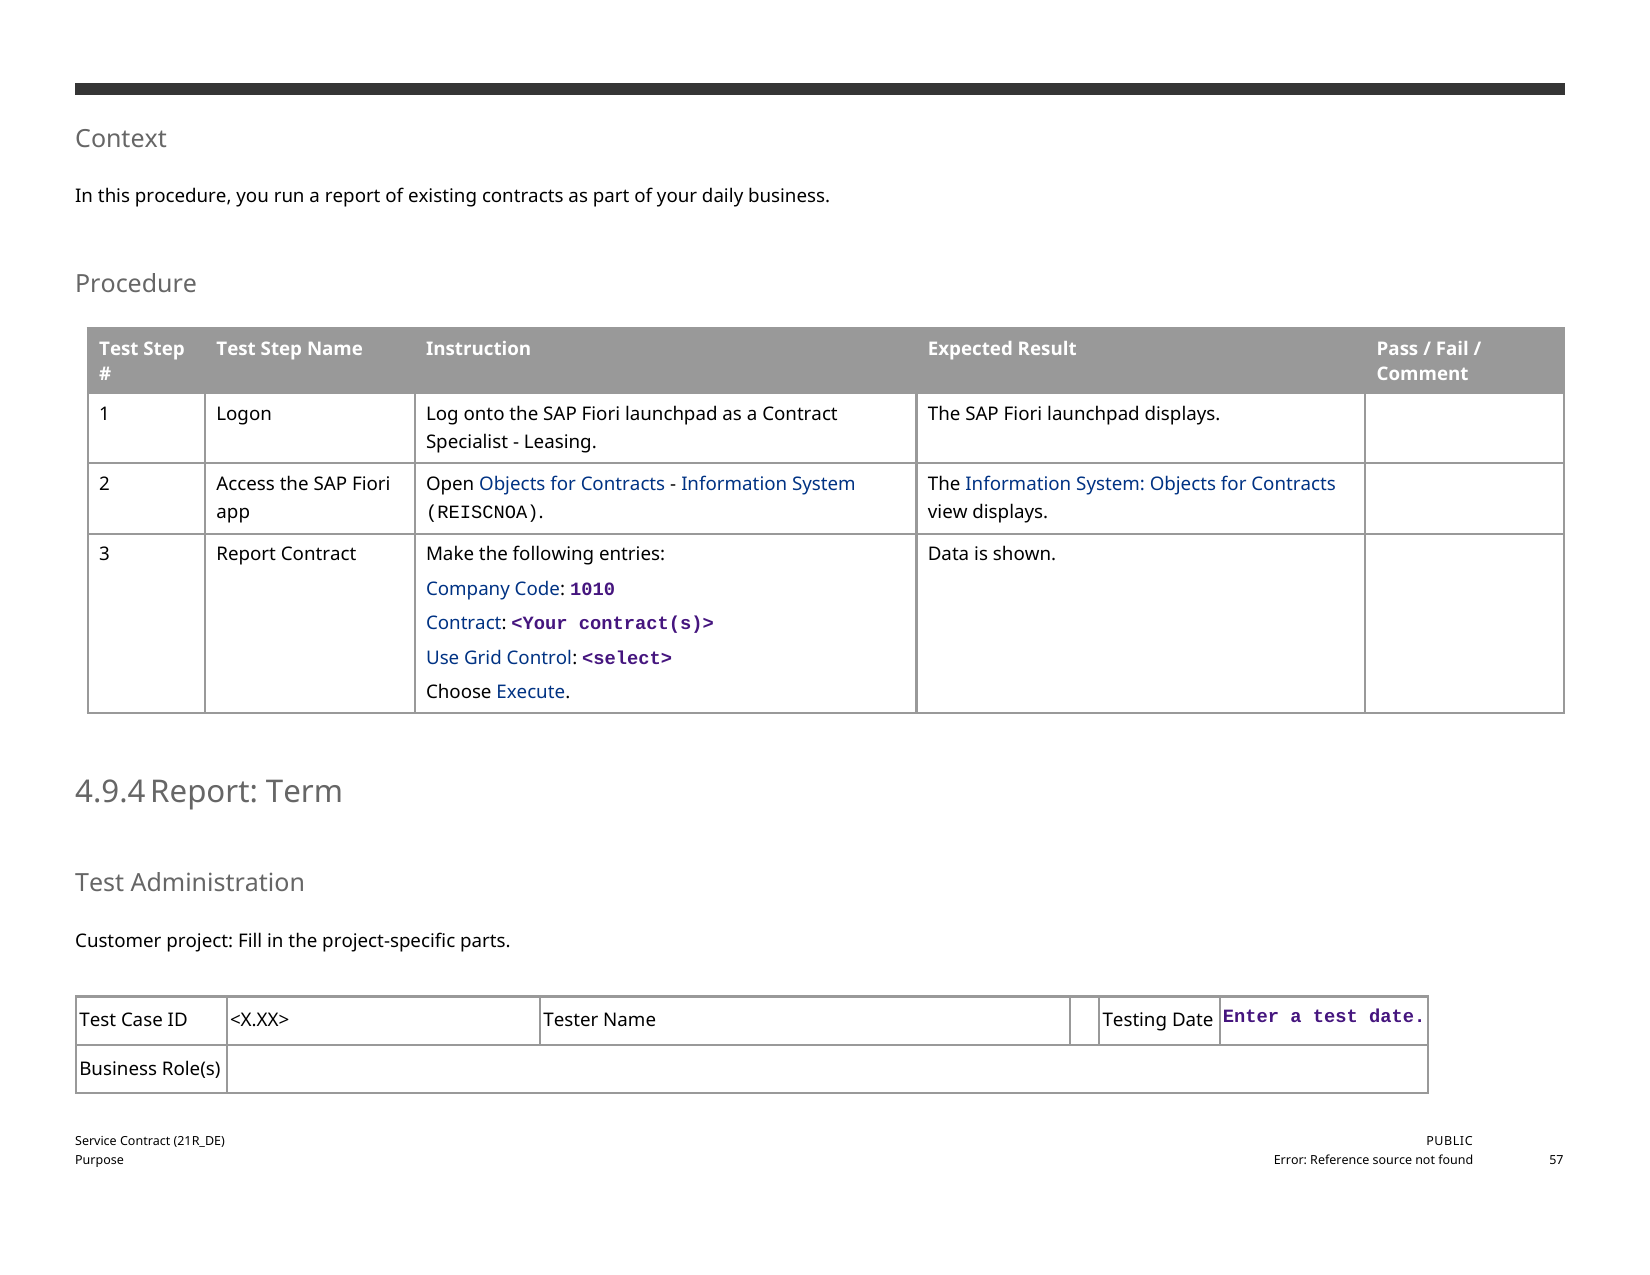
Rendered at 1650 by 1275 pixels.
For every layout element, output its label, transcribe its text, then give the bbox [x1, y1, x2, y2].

title Procedure [75, 269, 1565, 298]
table_cell Report Contract [206, 535, 414, 712]
table_cell The Information System: Objects for Contracts view displays. [918, 464, 1364, 532]
table_header Test Case ID [77, 998, 226, 1044]
table_header <X.XX> [228, 998, 539, 1044]
table_cell [1366, 535, 1563, 712]
table_header Test Step Name [206, 329, 414, 392]
table_cell [1366, 464, 1563, 532]
table_header Enter a test date. [1221, 998, 1427, 1044]
table_cell Data is shown. [918, 535, 1364, 712]
table_header Expected Result [918, 329, 1364, 392]
table_cell 2 [89, 464, 204, 532]
table_header Test Step # [89, 329, 204, 392]
subtitle Report: Term [75, 773, 1565, 810]
table_cell The SAP Fiori launchpad displays. [918, 394, 1364, 462]
table_cell Business Role(s) [77, 1046, 226, 1092]
table_cell [228, 1046, 1427, 1092]
table_cell 3 [89, 535, 204, 712]
table_header [1071, 998, 1098, 1044]
table_header Pass / Fail / Comment [1366, 329, 1563, 392]
table_header Instruction [416, 329, 915, 392]
table_cell [1366, 394, 1563, 462]
text In this procedure, you run a report of existing contracts as part of your daily business. [75, 182, 1565, 208]
table_cell Access the SAP Fiori app [206, 464, 414, 532]
table_cell Log onto the SAP Fiori launchpad as a Contract Specialist - Leasing. [416, 394, 915, 462]
table_header Testing Date [1100, 998, 1219, 1044]
text Customer project: Fill in the project-specific parts. [75, 927, 1565, 952]
table_cell 1 [89, 394, 204, 462]
title Test Administration [75, 868, 1565, 898]
title Context [75, 124, 1565, 153]
table_header Tester Name [541, 998, 1069, 1044]
table_cell Open Objects for Contracts - Information System (REISCNOA). [416, 464, 915, 532]
table_cell Logon [206, 394, 414, 462]
table_cell Make the following entries: Company Code: 1010 Contract: <Your contract(s)> Use Grid Control: <select> Choose Execute. [416, 535, 915, 712]
